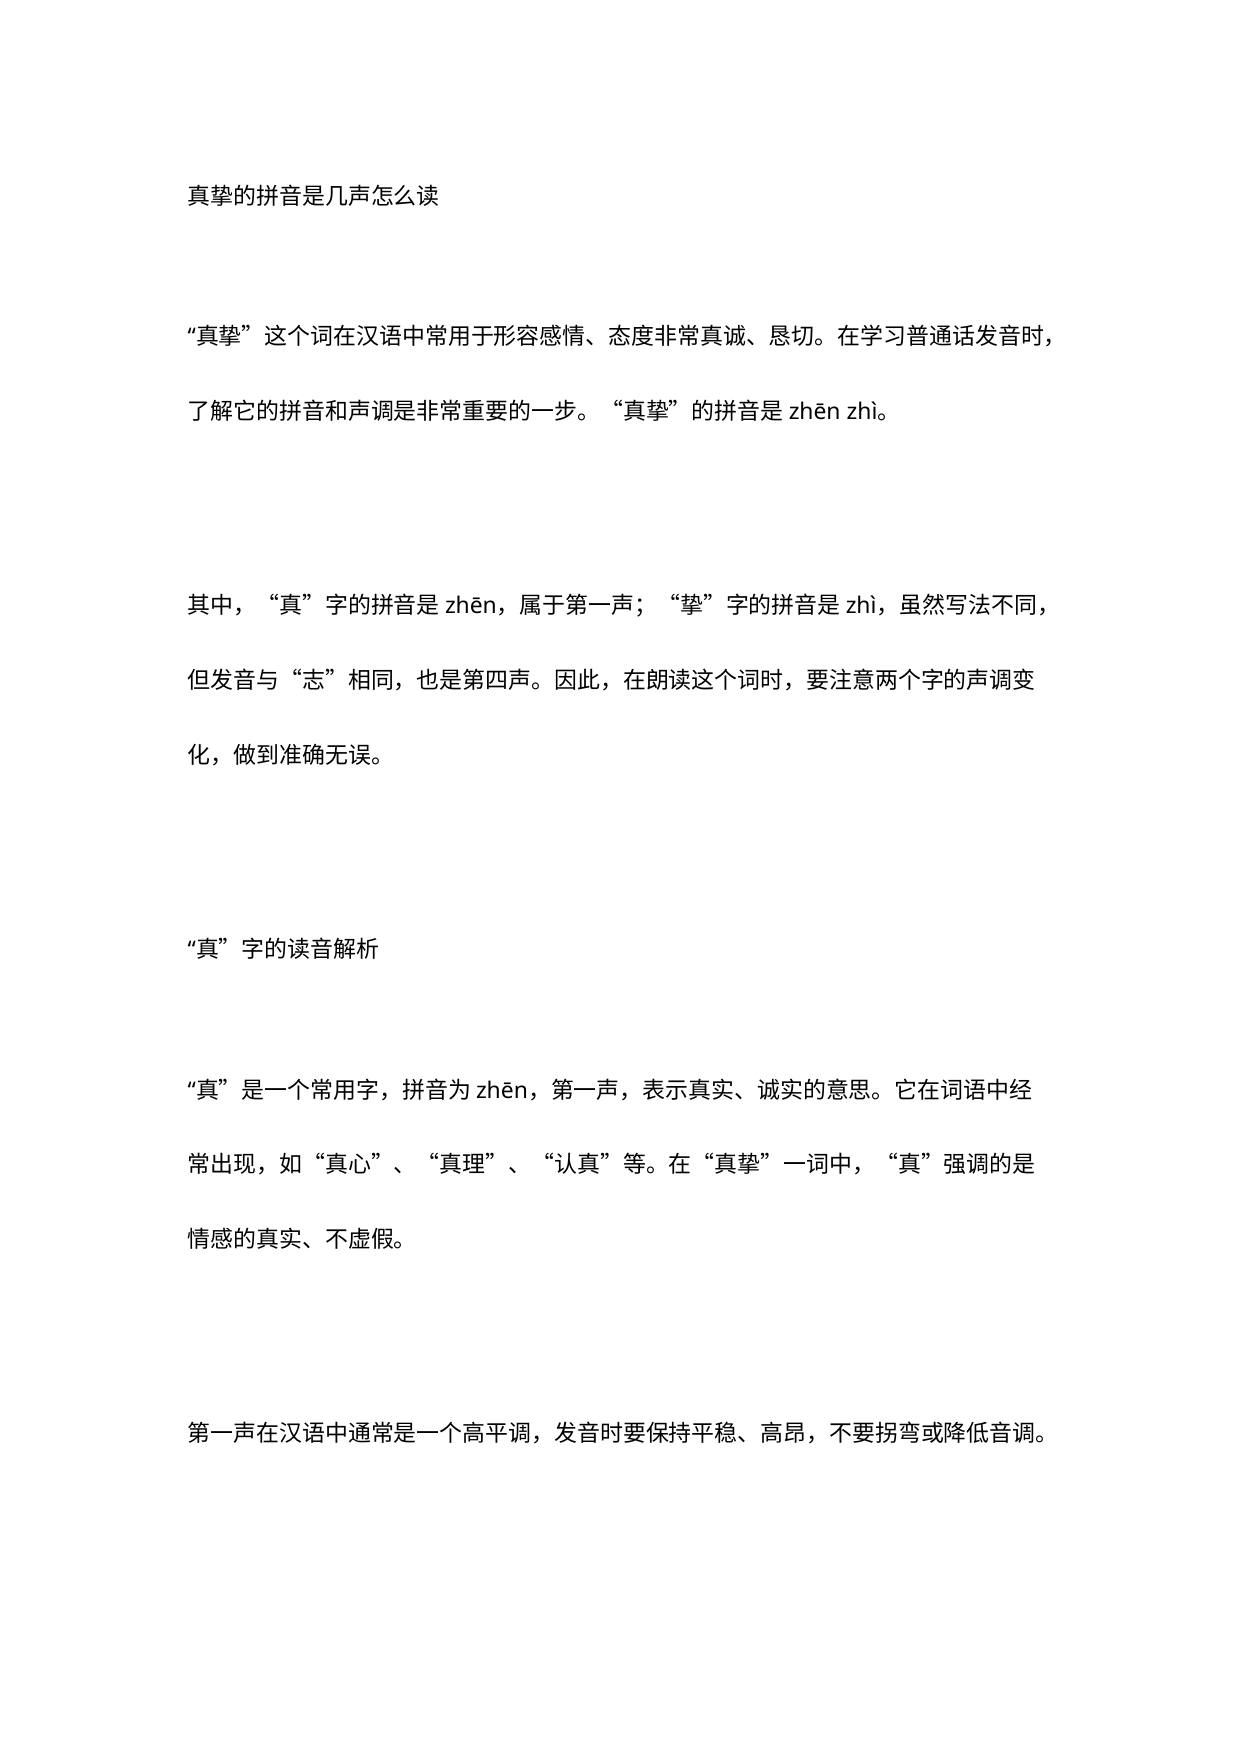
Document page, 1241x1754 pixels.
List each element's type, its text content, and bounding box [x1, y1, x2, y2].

text “真挚”这个词在汉语中常用于形容感情、态度非常真诚、恳切。在学习普通话发音时，了解它的拼音和声调是非常重要的一步。“真挚”的拼音是 zhēn zhì。 [187, 302, 1053, 442]
text 真挚的拼音是几声怎么读 [187, 162, 1053, 227]
text 第一声在汉语中通常是一个高平调，发音时要保持平稳、高昂，不要拐弯或降低音调。 [187, 1399, 1053, 1464]
text 其中，“真”字的拼音是 zhēn，属于第一声；“挚”字的拼音是 zhì，虽然写法不同，但发音与“志”相同，也是第四声。因此，在朗读这个词时，要注意两个字的声调变化，做到准确无误。 [187, 571, 1053, 786]
text “真”字的读音解析 [187, 915, 1053, 980]
text “真”是一个常用字，拼音为 zhēn，第一声，表示真实、诚实的意思。它在词语中经常出现，如“真心”、“真理”、“认真”等。在“真挚”一词中，“真”强调的是情感的真实、不虚假。 [187, 1056, 1053, 1270]
